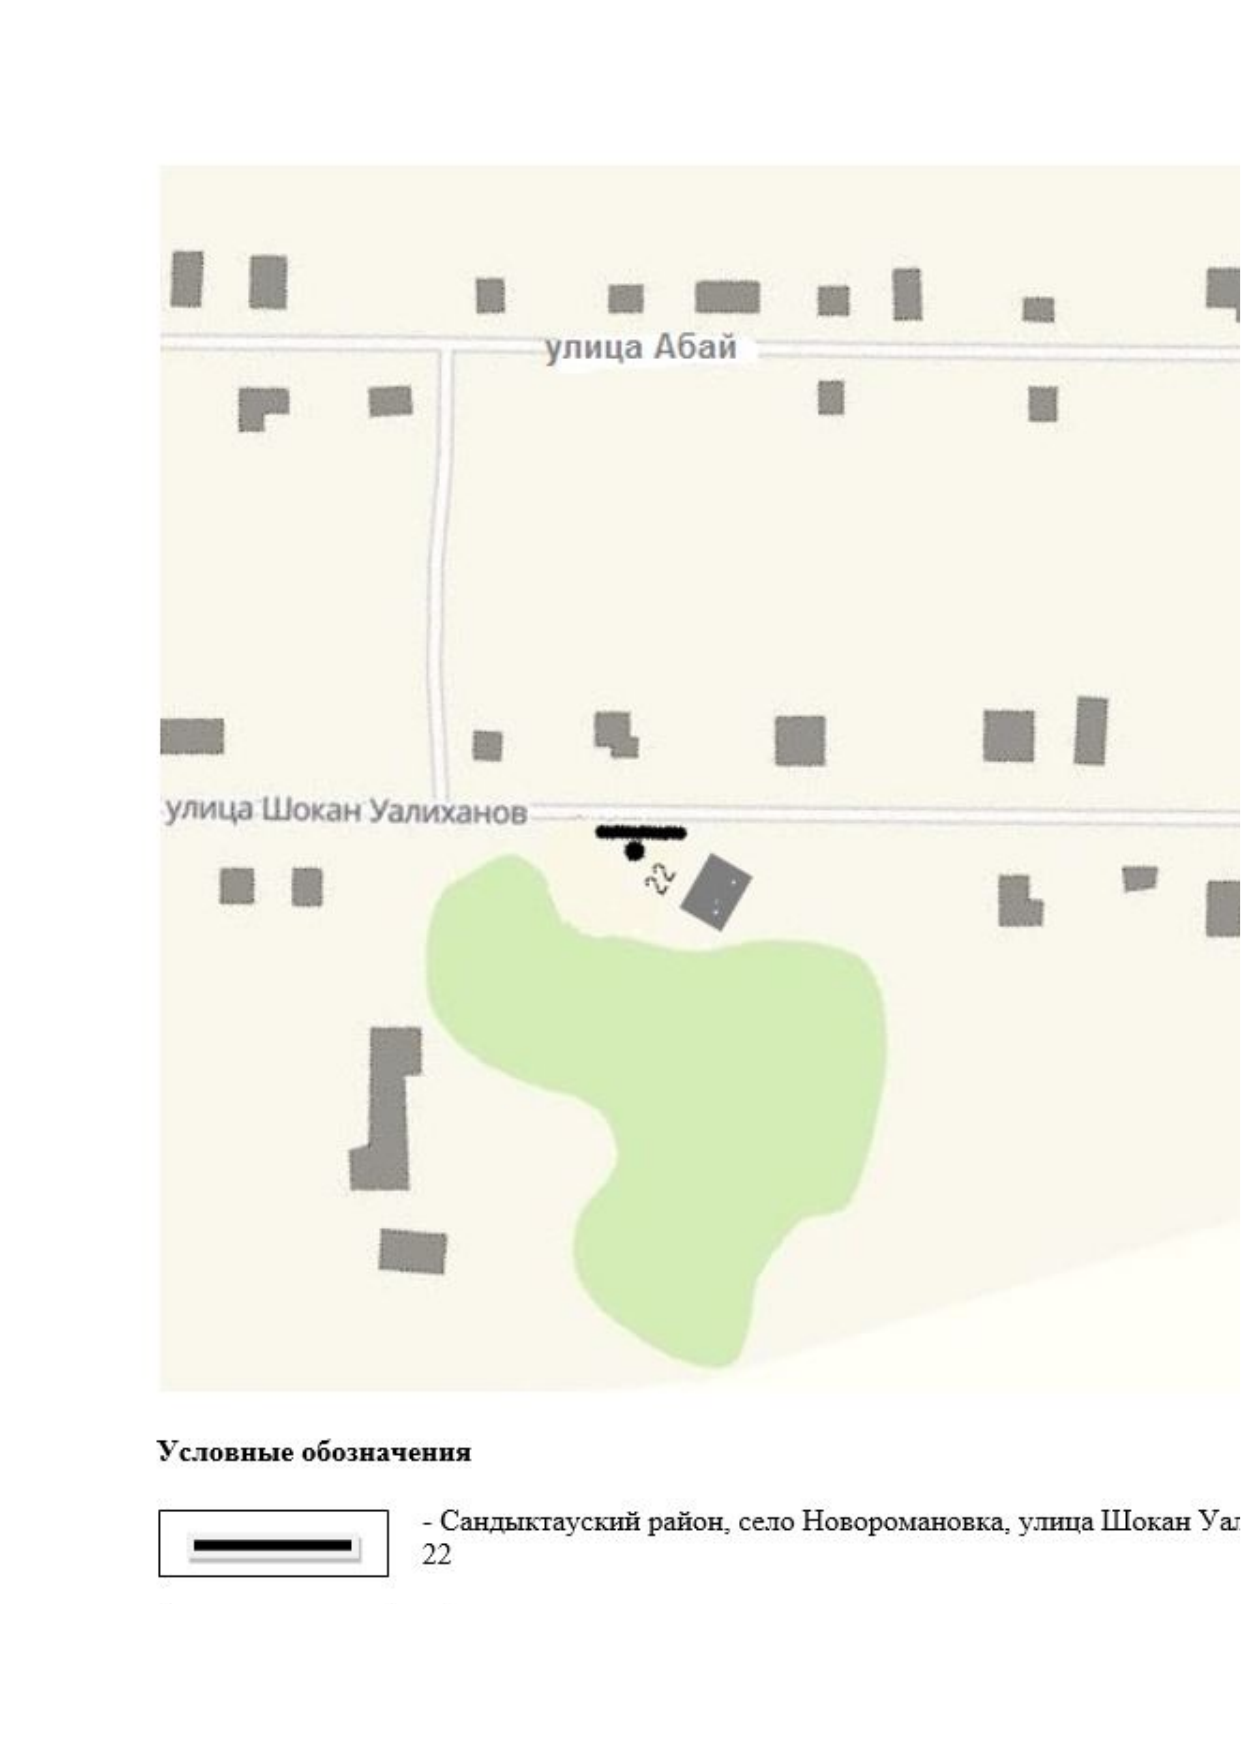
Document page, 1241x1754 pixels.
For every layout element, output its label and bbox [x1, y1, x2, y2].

picture [112, 150, 1241, 1604]
